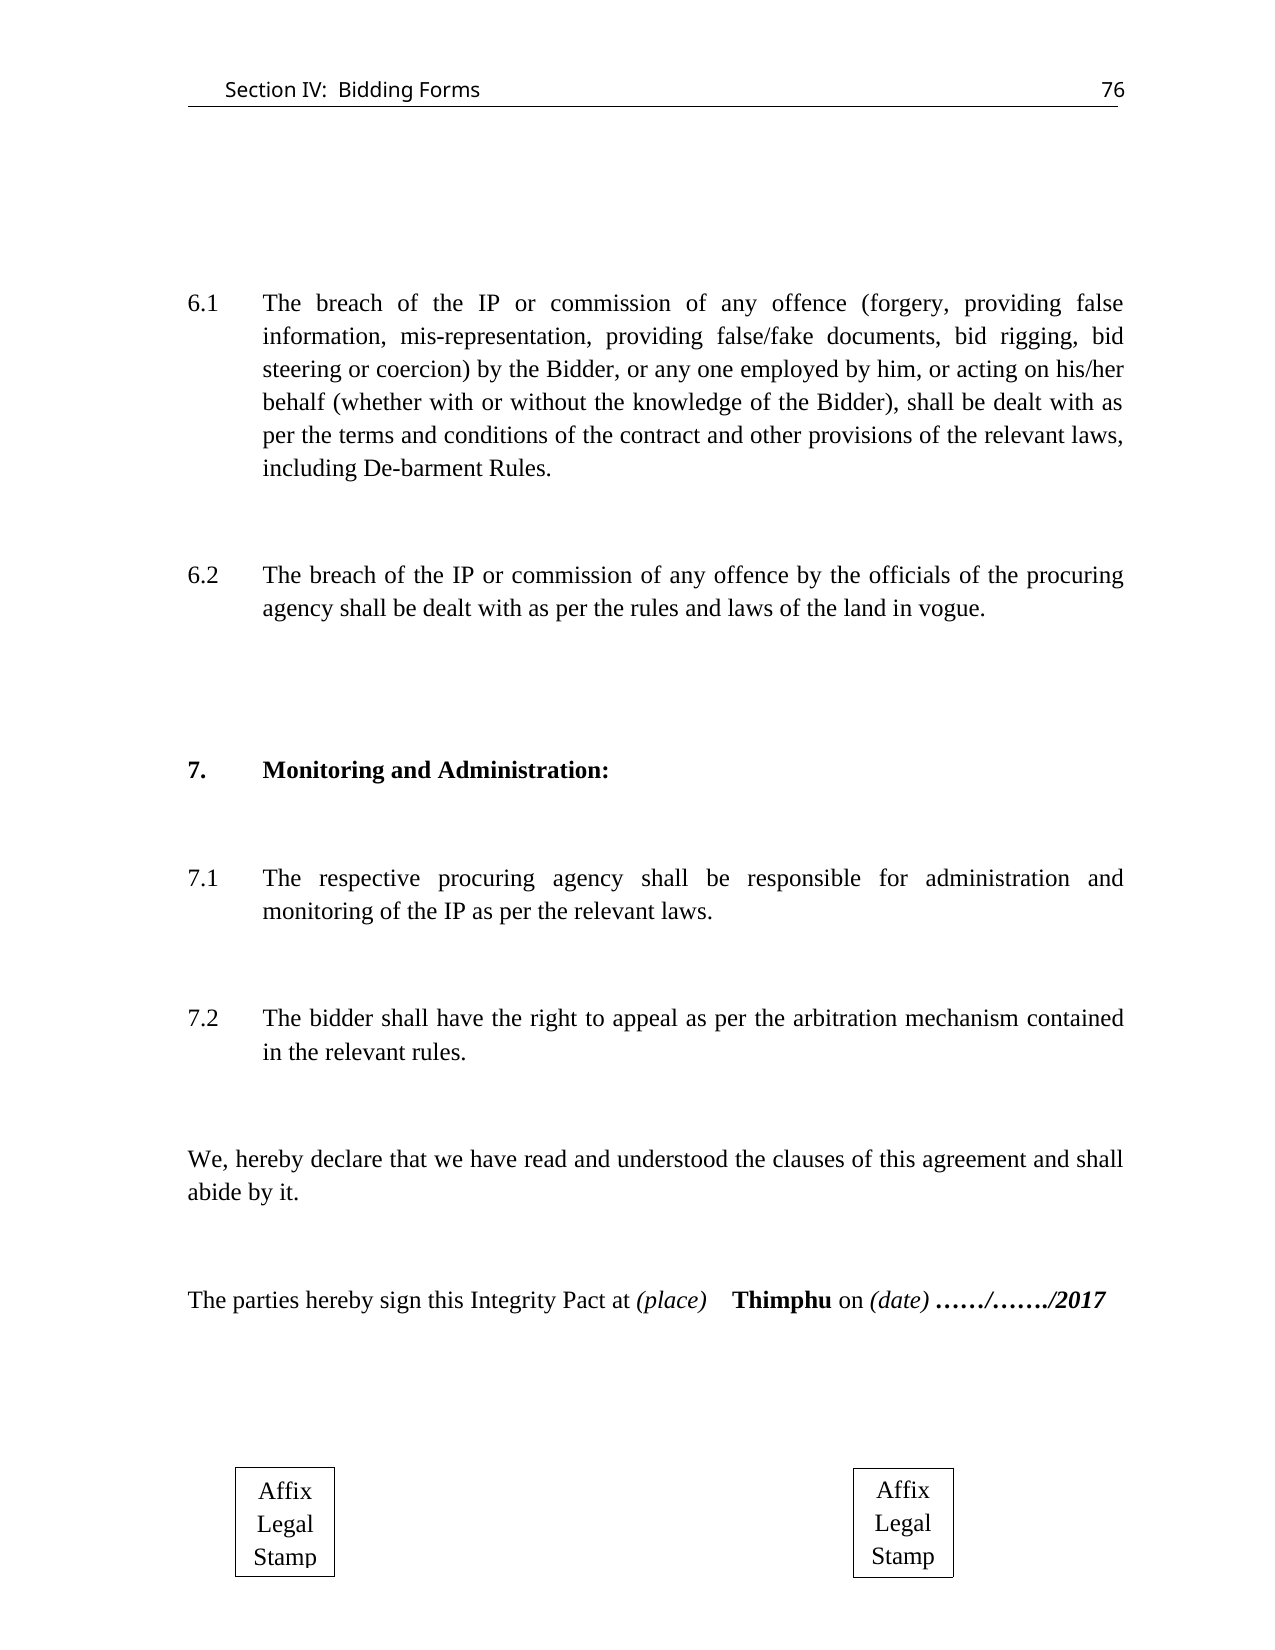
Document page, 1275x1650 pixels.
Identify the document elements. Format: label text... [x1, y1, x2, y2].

text 7.1 The respective procuring agency shall be responsible for administration and monitoring of the IP as per the relevant laws. [187, 863, 1125, 924]
text The parties hereby sign this Integrity Pact at (place) Thimphu on (date) ……/……./2017 [187, 1285, 1125, 1314]
text 6.2 The breach of the IP or commission of any offence by the officials of the procuring agency shall be dealt with as per the rules and laws of the land in vogue. [187, 561, 1125, 622]
text 7. Monitoring and Administration: [187, 755, 1125, 784]
text 7.2 The bidder shall have the right to appeal as per the arbitration mechanism contained in the relevant rules. [187, 1003, 1125, 1065]
text We, hereby declare that we have read and understood the clauses of this agreement and shall abide by it. [187, 1144, 1125, 1206]
text 6.1 The breach of the IP or commission of any offence (forgery, providing false information, mis-representation, providing false/fake documents, bid rigging, bid steering or coercion) by the Bidder, or any one employed by him, or acting on his/her behalf (whether with or without the knowledge of the Bidder), shall be dealt with as per the terms and conditions of the contract and other provisions of the relevant laws, including De-barment Rules. [187, 288, 1125, 482]
